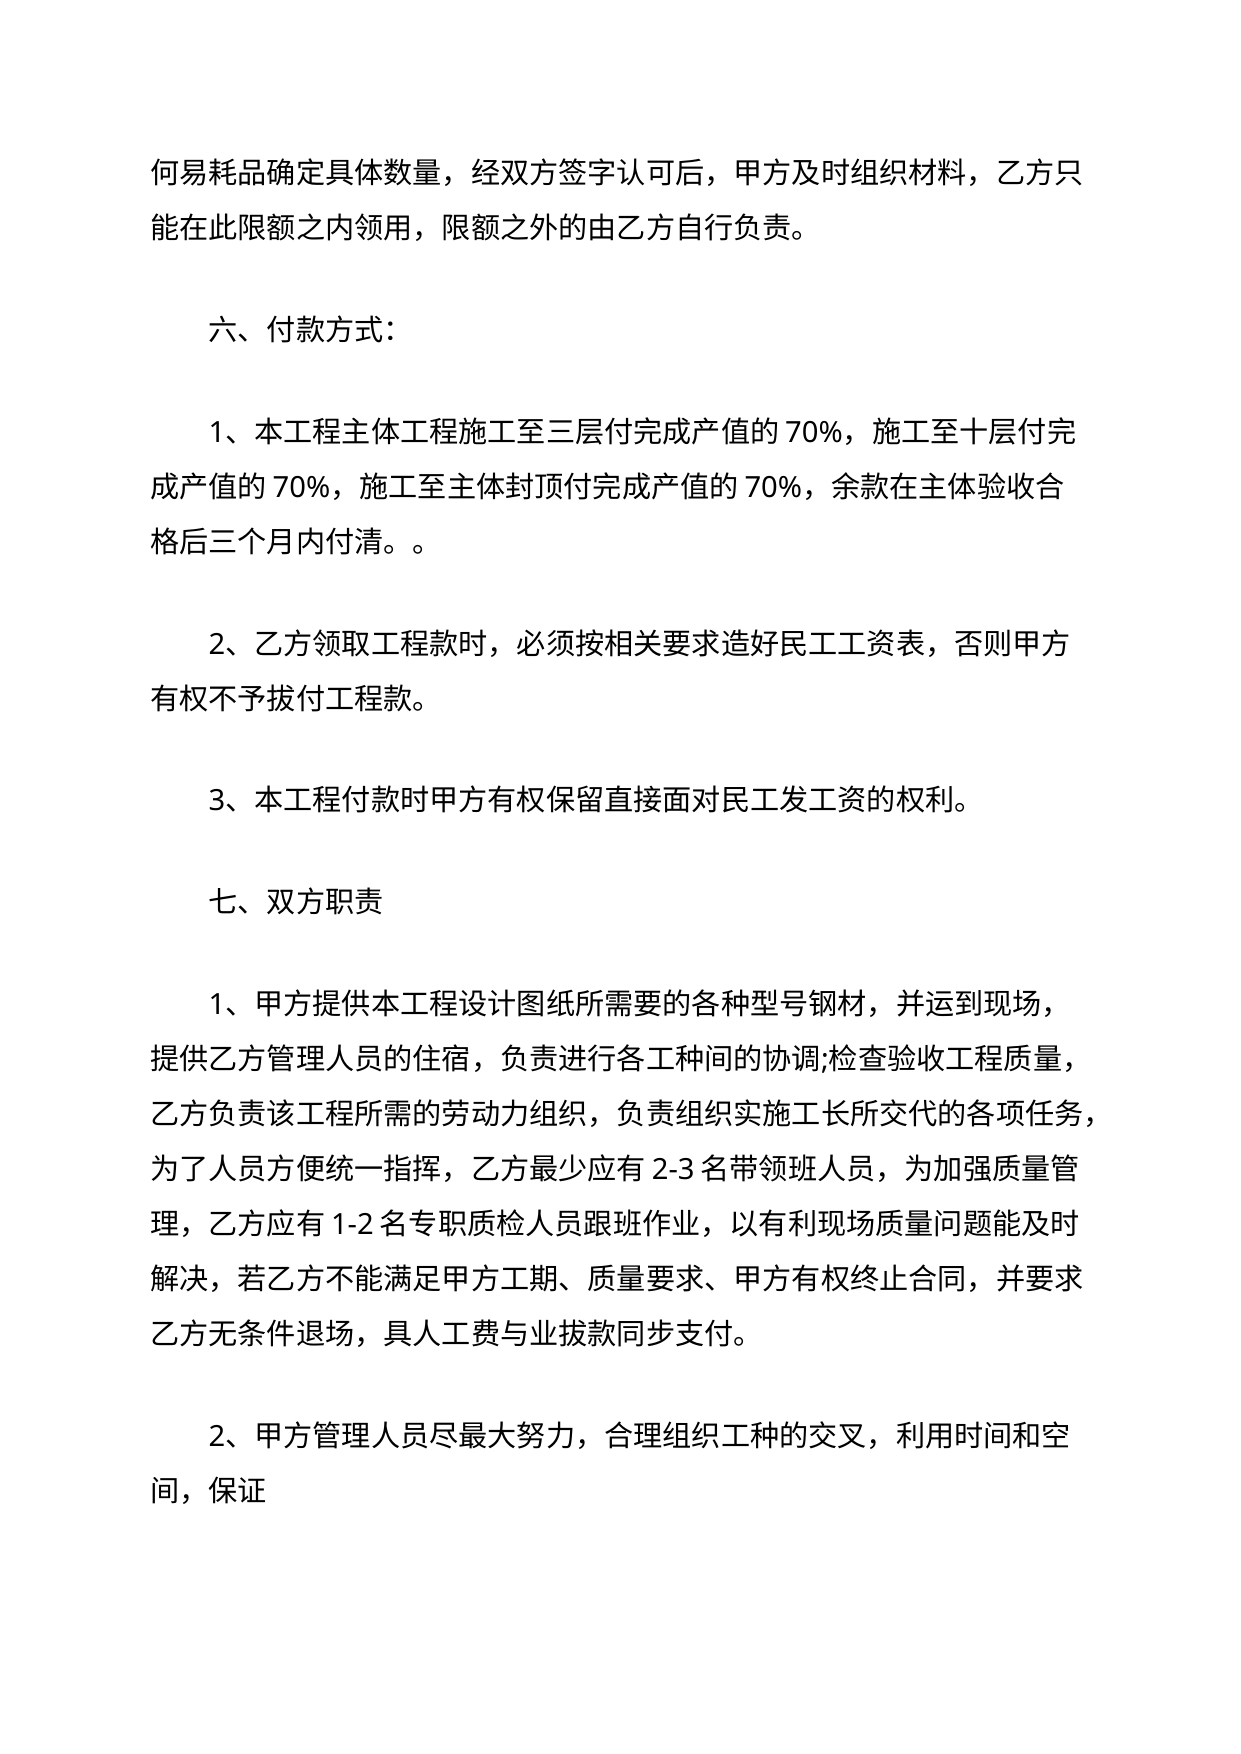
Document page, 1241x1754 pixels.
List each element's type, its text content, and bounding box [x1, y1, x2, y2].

text 2、乙方领取工程款时，必须按相关要求造好民工工资表，否则甲方有权不予拔付工程款。 [150, 620, 1090, 717]
text 1、本工程主体工程施工至三层付完成产值的70%，施工至十层付完成产值的70%，施工至主体封顶付完成产值的70%，余款在主体验收合格后三个月内付清。。 [150, 408, 1090, 561]
text 七、双方职责 [150, 879, 1090, 921]
text 六、付款方式： [150, 307, 1090, 349]
text 1、甲方提供本工程设计图纸所需要的各种型号钢材，并运到现场，提供乙方管理人员的住宿，负责进行各工种间的协调;检查验收工程质量，乙方负责该工程所需的劳动力组织，负责组织实施工长所交代的各项任务，为了人员方便统一指挥，乙方最少应有2-3名带领班人员，为加强质量管理，乙方应有1-2名专职质检人员跟班作业，以有利现场质量问题能及时解决，若乙方不能满足甲方工期、质量要求、甲方有权终止合同，并要求乙方无条件退场，具人工费与业拔款同步支付。 [150, 981, 1090, 1353]
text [150, 150, 1090, 247]
text 2、甲方管理人员尽最大努力，合理组织工种的交叉，利用时间和空间，保证 [150, 1412, 1090, 1509]
text 3、本工程付款时甲方有权保留直接面对民工发工资的权利。 [150, 777, 1090, 819]
